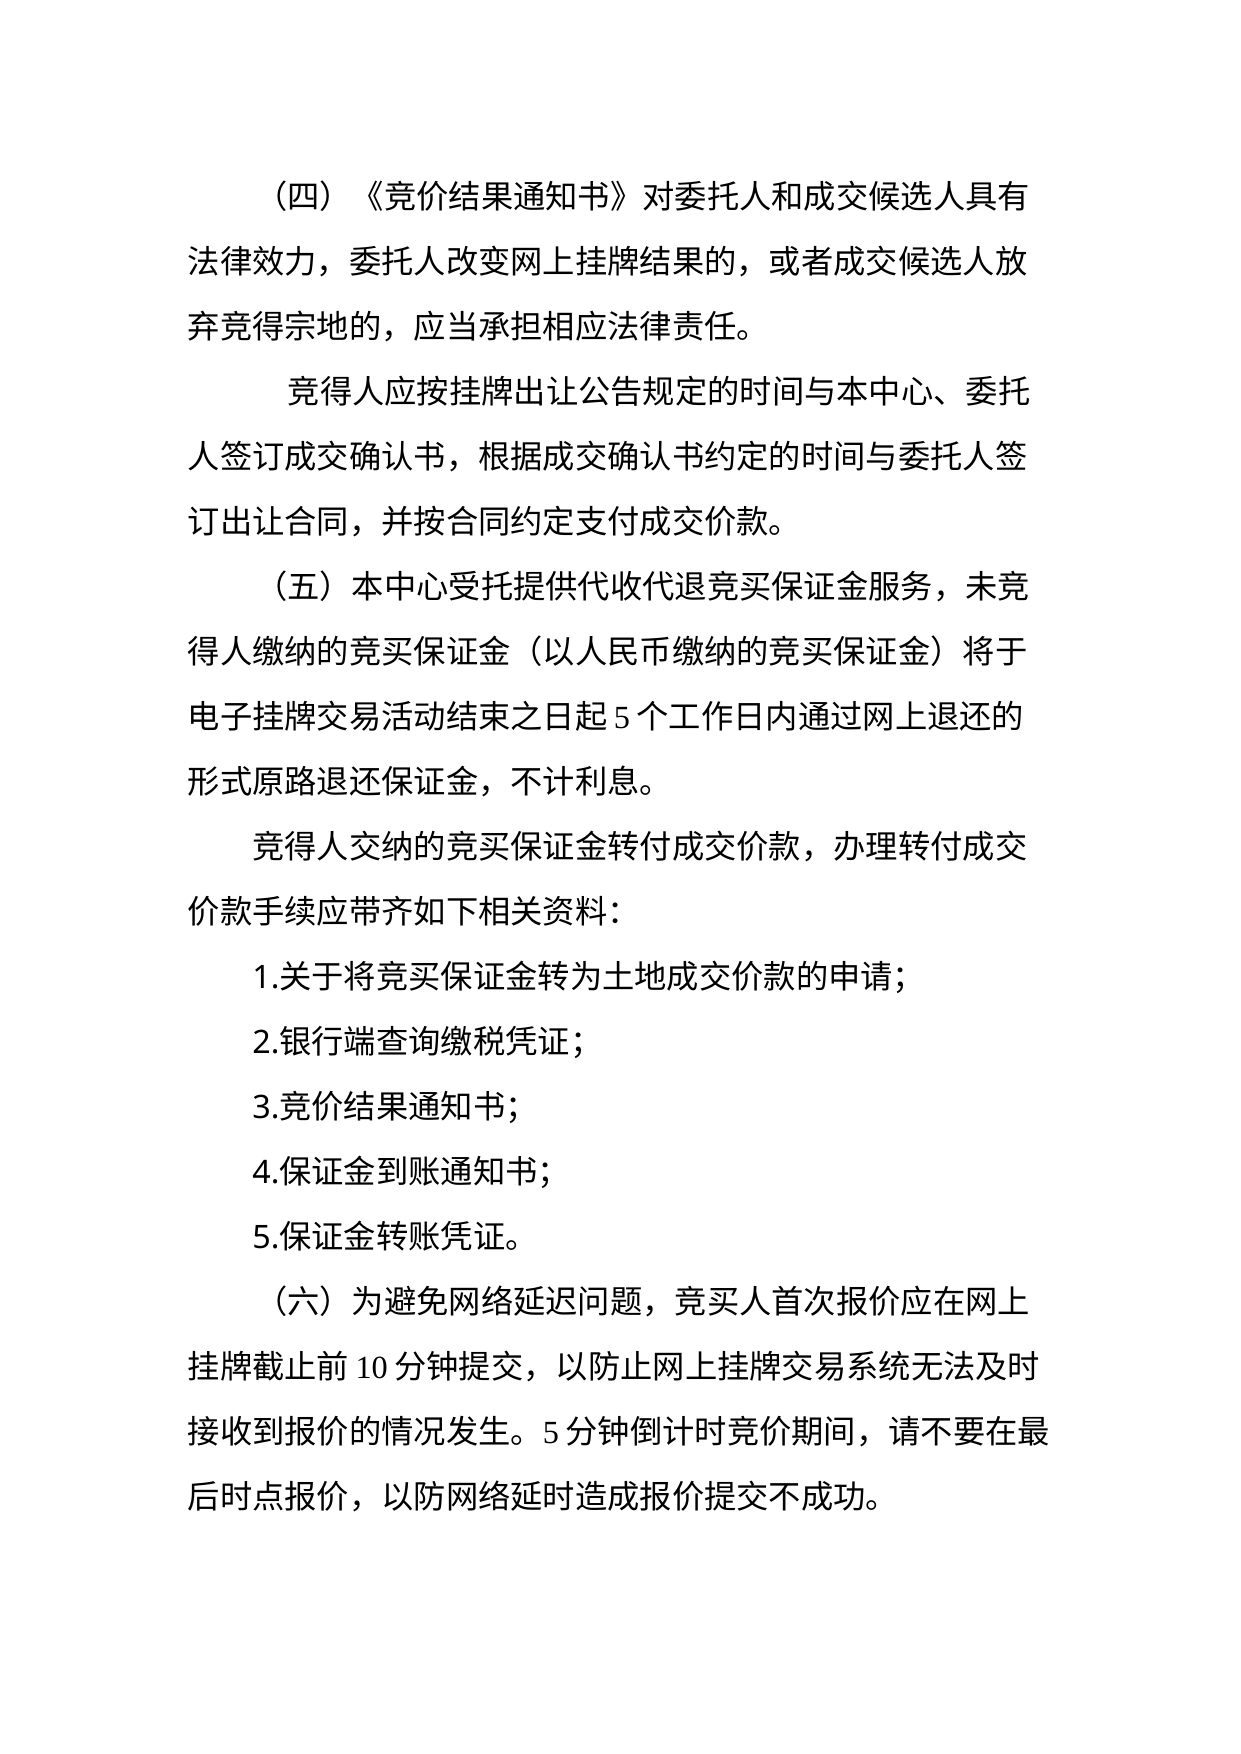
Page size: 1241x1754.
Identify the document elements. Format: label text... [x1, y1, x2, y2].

text 竞得人应按挂牌出让公告规定的时间与本中心、委托人签订成交确认书，根据成交确认书约定的时间与委托人签订出让合同，并按合同约定支付成交价款。 [187, 357, 1053, 552]
list 5.保证金转账凭证。 [187, 1202, 1053, 1267]
list 3.竞价结果通知书； [187, 1072, 1053, 1137]
list 本中心受托提供代收代退竞买保证金服务，未竞得人缴纳的竞买保证金（以人民币缴纳的竞买保证金）将于电子挂牌交易活动结束之日起5个工作日内通过网上退还的形式原路退还保证金，不计利息。 [187, 552, 1053, 812]
list 2.银行端查询缴税凭证； [187, 1007, 1053, 1072]
list 1.关于将竞买保证金转为土地成交价款的申请； [187, 942, 1053, 1007]
text （六）为避免网络延迟问题，竞买人首次报价应在网上挂牌截止前10分钟提交，以防止网上挂牌交易系统无法及时接收到报价的情况发生。5分钟倒计时竞价期间，请不要在最后时点报价，以防网络延时造成报价提交不成功。 [187, 1267, 1053, 1527]
list 4.保证金到账通知书； [187, 1137, 1053, 1202]
list 竞得人交纳的竞买保证金转付成交价款，办理转付成交价款手续应带齐如下相关资料： [187, 812, 1053, 942]
text （四）《竞价结果通知书》对委托人和成交候选人具有法律效力，委托人改变网上挂牌结果的，或者成交候选人放弃竞得宗地的，应当承担相应法律责任。 [187, 162, 1053, 357]
